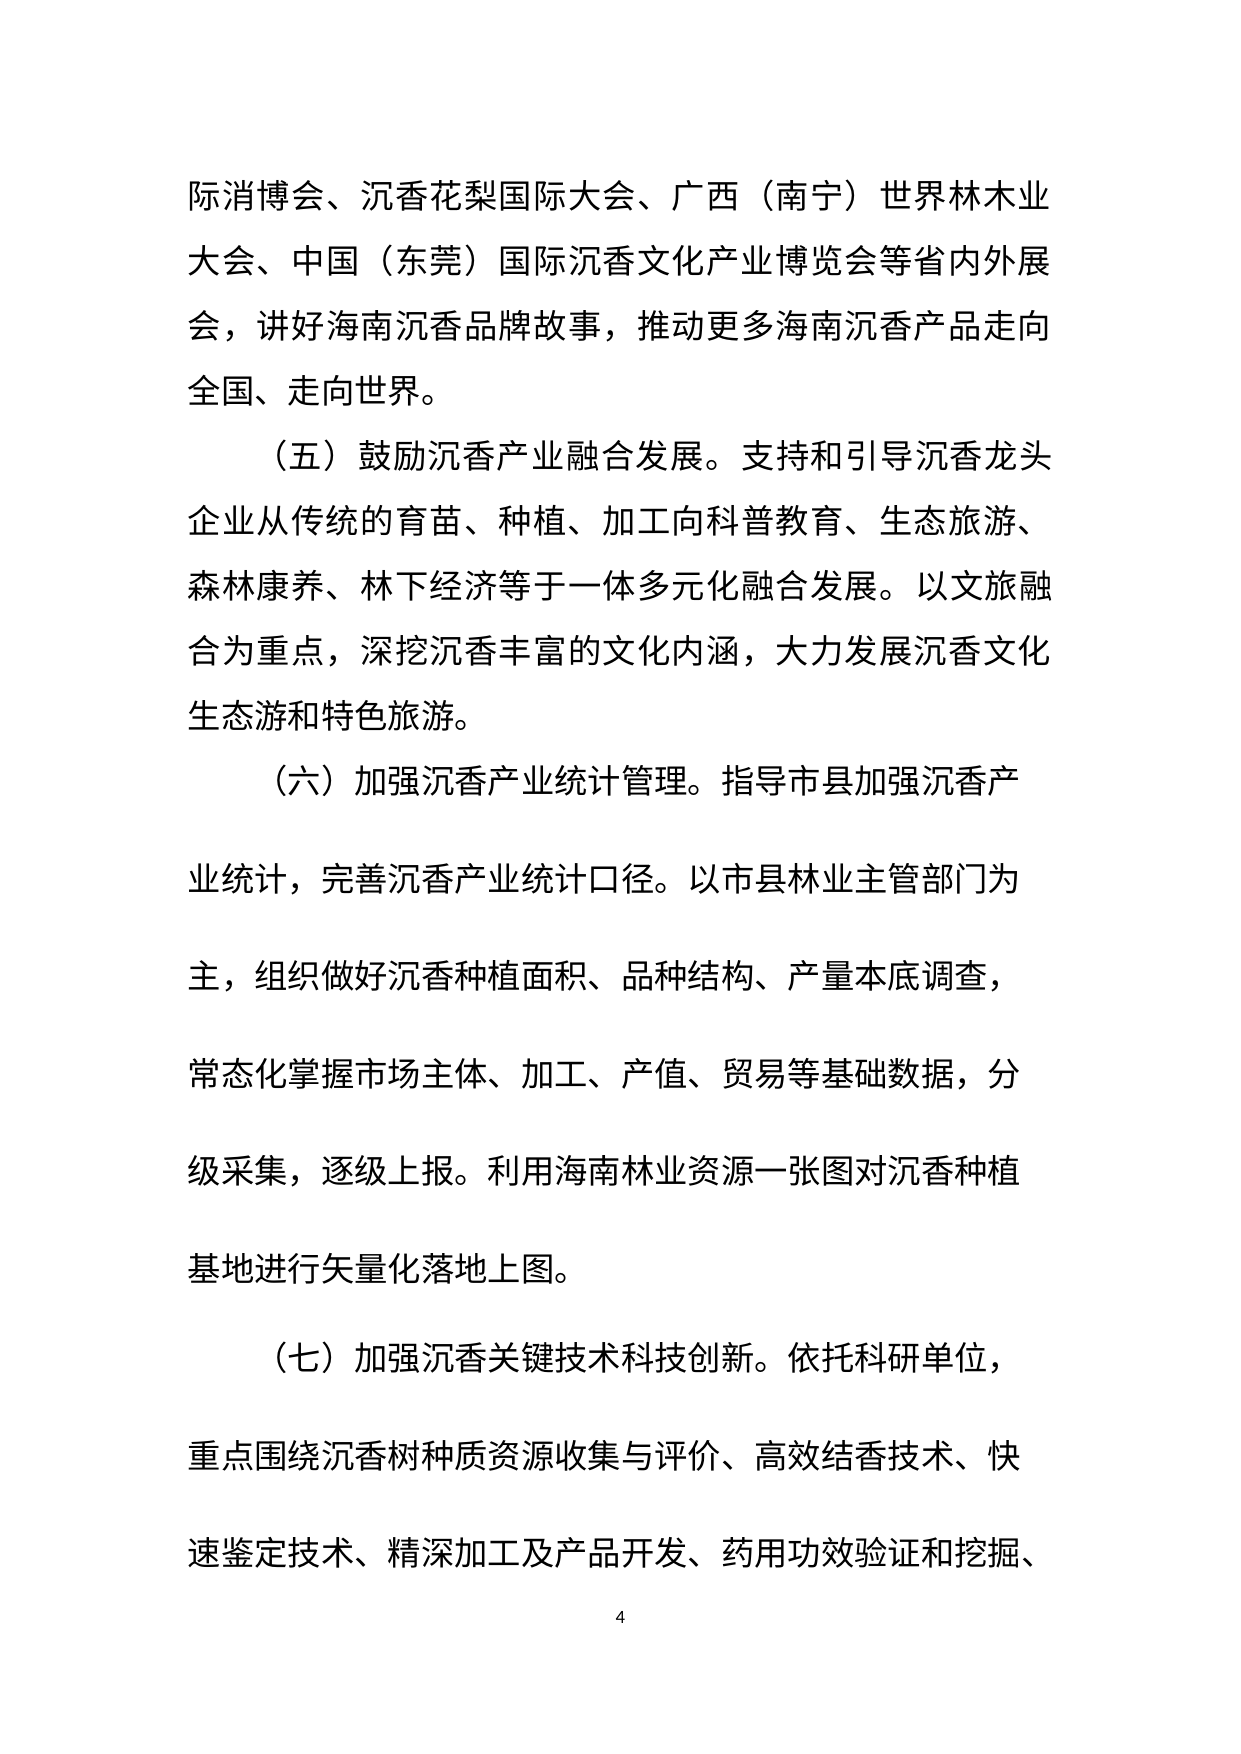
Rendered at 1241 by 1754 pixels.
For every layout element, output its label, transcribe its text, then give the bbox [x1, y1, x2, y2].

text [187, 162, 1053, 422]
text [187, 1323, 1053, 1583]
text （五）鼓励沉香产业融合发展。支持和引导沉香龙头企业从传统的育苗、种植、加工向科普教育、生态旅游、森林康养、林下经济等于一体多元化融合发展。以文旅融合为重点，深挖沉香丰富的文化内涵，大力发展沉香文化生态游和特色旅游。 [187, 422, 1053, 747]
text （六）加强沉香产业统计管理。指导市县加强沉香产业统计，完善沉香产业统计口径。以市县林业主管部门为主，组织做好沉香种植面积、品种结构、产量本底调查，常态化掌握市场主体、加工、产值、贸易等基础数据，分级采集，逐级上报。利用海南林业资源一张图对沉香种植基地进行矢量化落地上图。 [187, 747, 1053, 1299]
